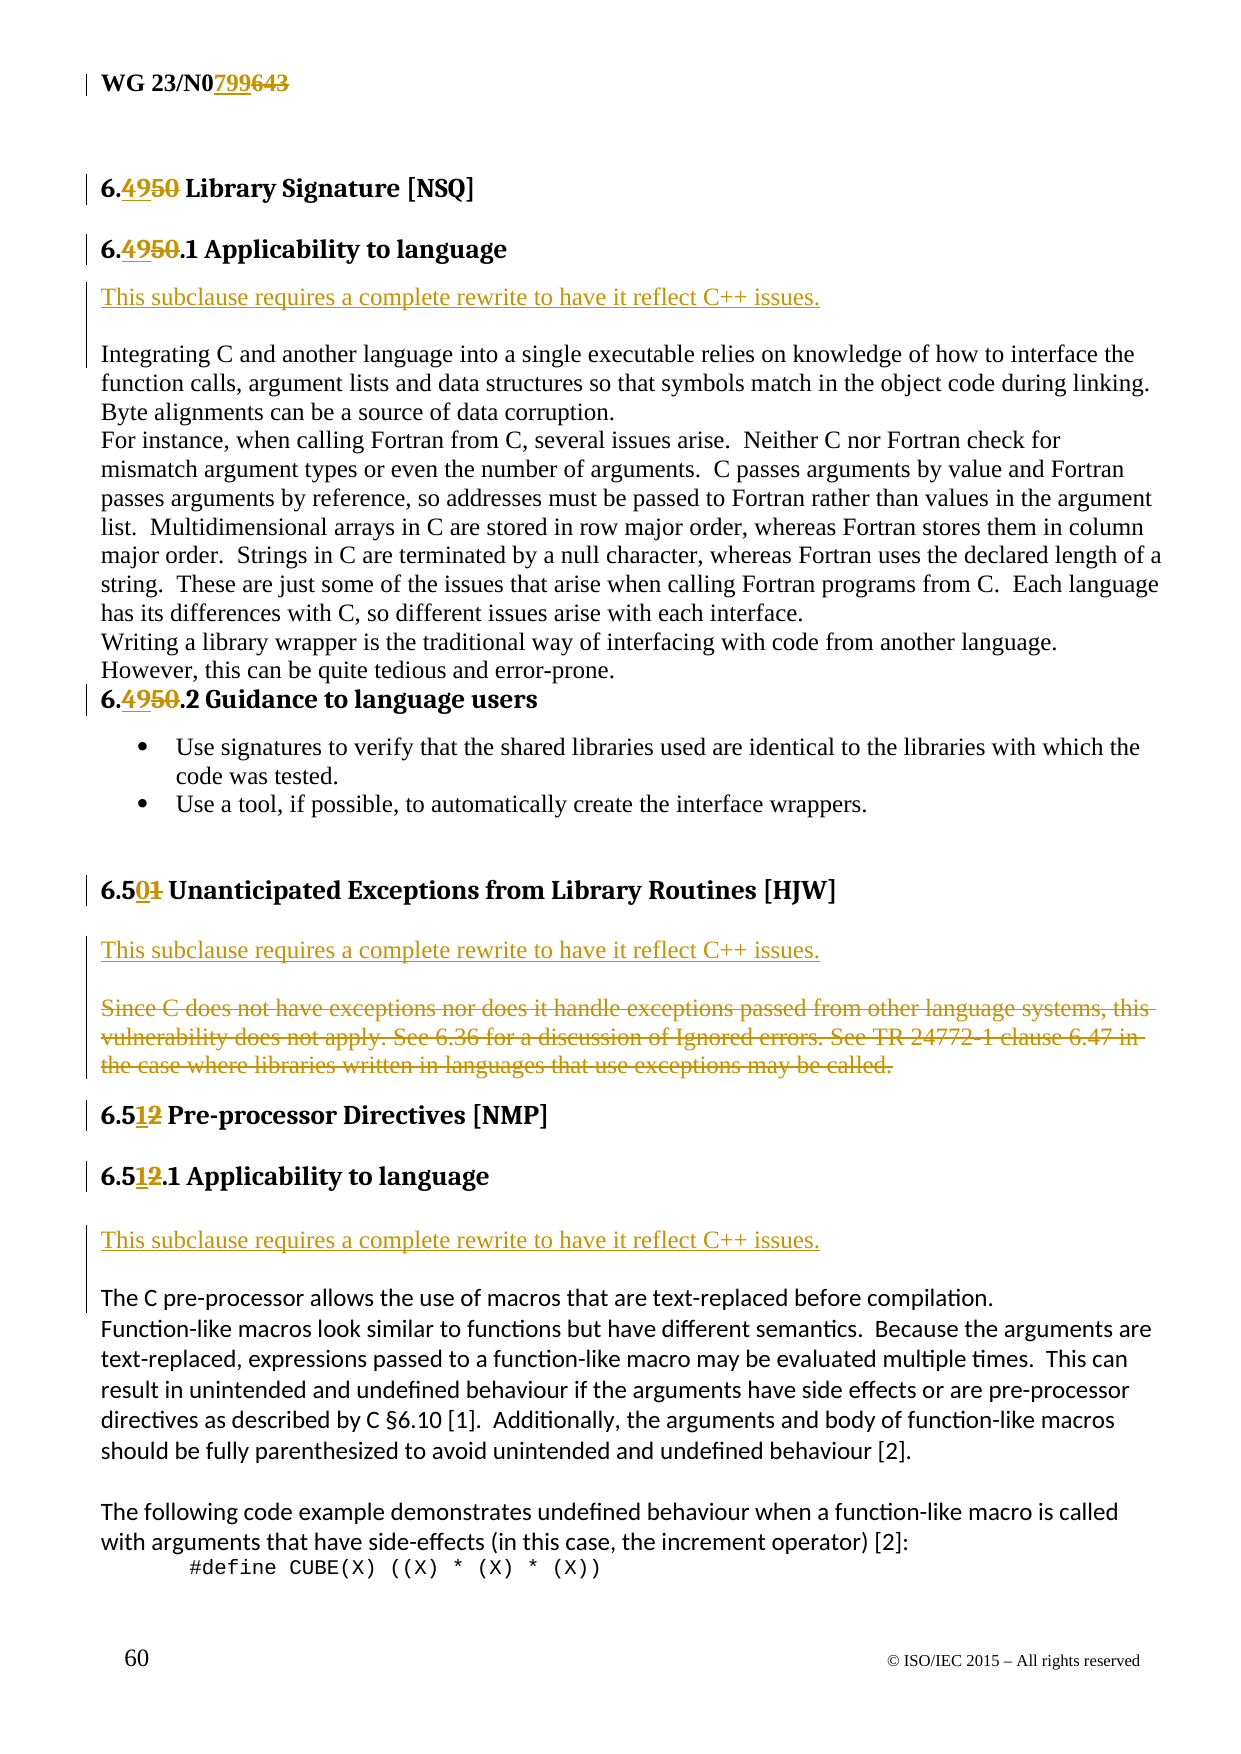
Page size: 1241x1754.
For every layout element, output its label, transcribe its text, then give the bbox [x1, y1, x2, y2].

subtitle 6.5 Unanticipated Exceptions from Library Routines [HJW] [101, 875, 1164, 906]
text Function-like macros look similar to functions but have different semantics. Because the arguments are text-replaced, expressions passed to a function-like macro may be evaluated multiple times. This can result in unintended and undefined behaviour if the arguments have side effects or are pre-processor directives as described by C §6.10 [1]. Additionally, the arguments and body of function-like macros should be fully parenthesized to avoid unintended and undefined behaviour [2]. [101, 1313, 1164, 1465]
text For instance, when calling Fortran from C, several issues arise. Neither C nor Fortran check for mismatch argument types or even the number of arguments. C passes arguments by value and Fortran passes arguments by reference, so addresses must be passed to Fortran rather than values in the argument list. Multidimensional arrays in C are stored in row major order, whereas Fortran stores them in column major order. Strings in C are terminated by a null character, whereas Fortran uses the declared length of a string. These are just some of the issues that arise when calling Fortran programs from C. Each language has its differences with C, so different issues arise with each interface. [101, 426, 1164, 627]
subtitle 6..2 Guidance to language users [101, 684, 1164, 716]
subtitle 6.5 Pre-processor Directives [NMP] [101, 1100, 1164, 1131]
text The C pre-processor allows the use of macros that are text-replaced before compilation. [101, 1282, 1164, 1313]
text Integrating C and another language into a single executable relies on knowledge of how to interface the function calls, argument lists and data structures so that symbols match in the object code during linking. Byte alignments can be a source of data corruption. [101, 339, 1164, 426]
text The following code example demonstrates undefined behaviour when a function-like macro is called with arguments that have side-effects (in this case, the increment operator) [2]: [101, 1496, 1164, 1557]
subtitle 6. Library Signature [NSQ] [101, 173, 1164, 205]
list Use signatures to verify that the shared libraries used are identical to the libraries with which the code was tested. [138, 732, 1164, 789]
text #define CUBE(X) ((X) * (X) * (X)) [189, 1557, 1164, 1581]
subtitle 6.5.1 Applicability to language [101, 1161, 1164, 1192]
subtitle 6..1 Applicability to language [101, 234, 1164, 265]
text Writing a library wrapper is the traditional way of interfacing with code from another language. However, this can be quite tedious and error-prone. [101, 627, 1164, 684]
list Use a tool, if possible, to automatically create the interface wrappers. [138, 789, 1164, 818]
